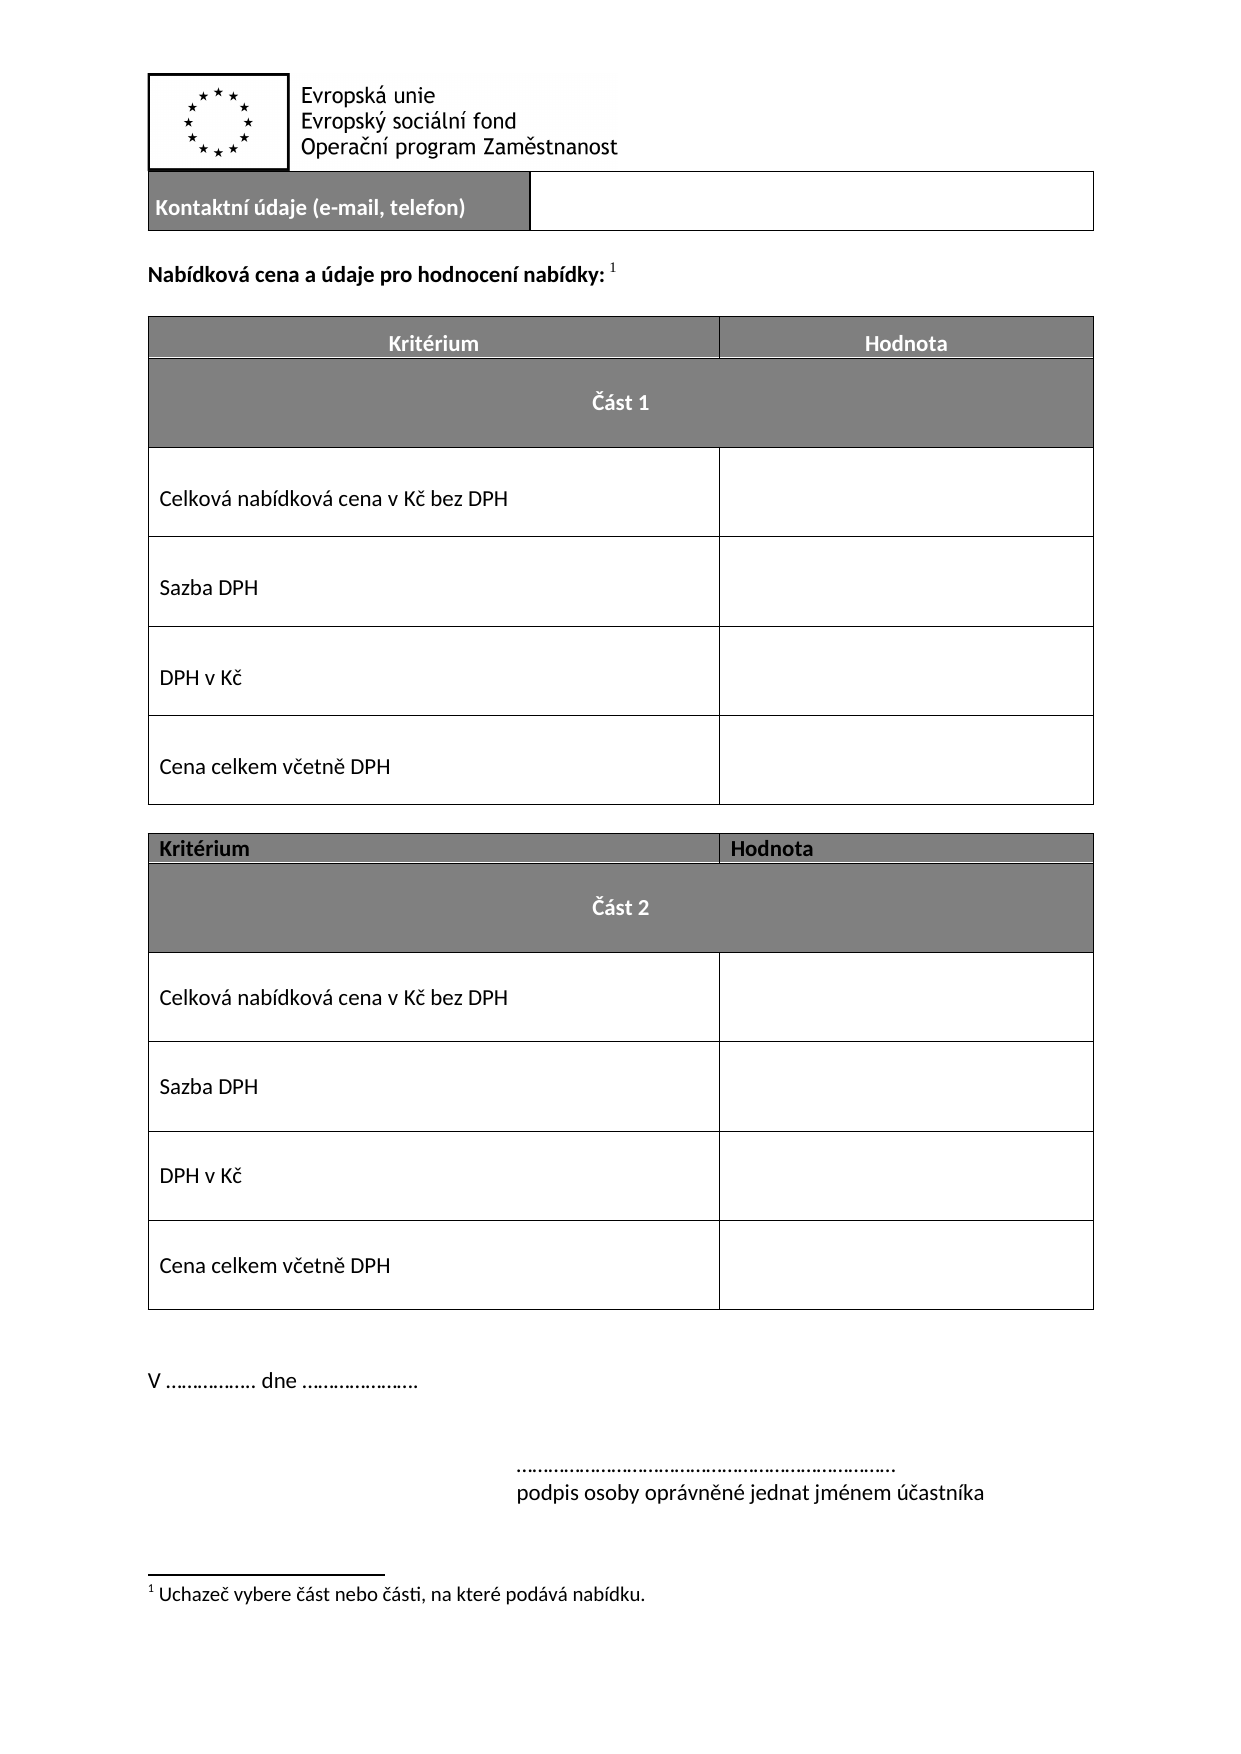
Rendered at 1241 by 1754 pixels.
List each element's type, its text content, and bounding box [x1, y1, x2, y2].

text Nabídková cena a údaje pro hodnocení nabídky: [148, 259, 1093, 288]
text podpis osoby oprávněné jednat jménem účastníka [516, 1478, 1093, 1506]
table_cell [720, 953, 1093, 1041]
table_cell Celková nabídková cena v Kč bez DPH [149, 448, 719, 536]
table_header Kritérium [149, 317, 719, 357]
table_cell [720, 448, 1093, 536]
table_cell [720, 1042, 1093, 1131]
picture [147, 73, 618, 171]
table_cell Cena celkem včetně DPH [149, 716, 719, 804]
table_cell [531, 172, 1093, 230]
table_header Kritérium [149, 834, 719, 862]
table_header Hodnota [720, 317, 1093, 357]
table_cell [720, 1221, 1093, 1309]
table_header Hodnota [720, 834, 1093, 862]
text ……………………………………………………………… [516, 1450, 1093, 1478]
table_cell Část 1 [149, 359, 1093, 447]
table_cell Cena celkem včetně DPH [149, 1221, 719, 1309]
text V …………….. dne …………………. [148, 1366, 1093, 1394]
table_cell [720, 1132, 1093, 1220]
table_cell Sazba DPH [149, 1042, 719, 1131]
table_cell Sazba DPH [149, 537, 719, 626]
table_cell DPH v Kč [149, 1132, 719, 1220]
table_cell [720, 537, 1093, 626]
table_cell DPH v Kč [149, 627, 719, 715]
table_cell Kontaktní údaje (e-mail, telefon) [149, 172, 529, 230]
table_cell Část 2 [149, 864, 1093, 952]
table_cell [720, 716, 1093, 804]
table_cell [720, 627, 1093, 715]
table_cell Celková nabídková cena v Kč bez DPH [149, 953, 719, 1041]
